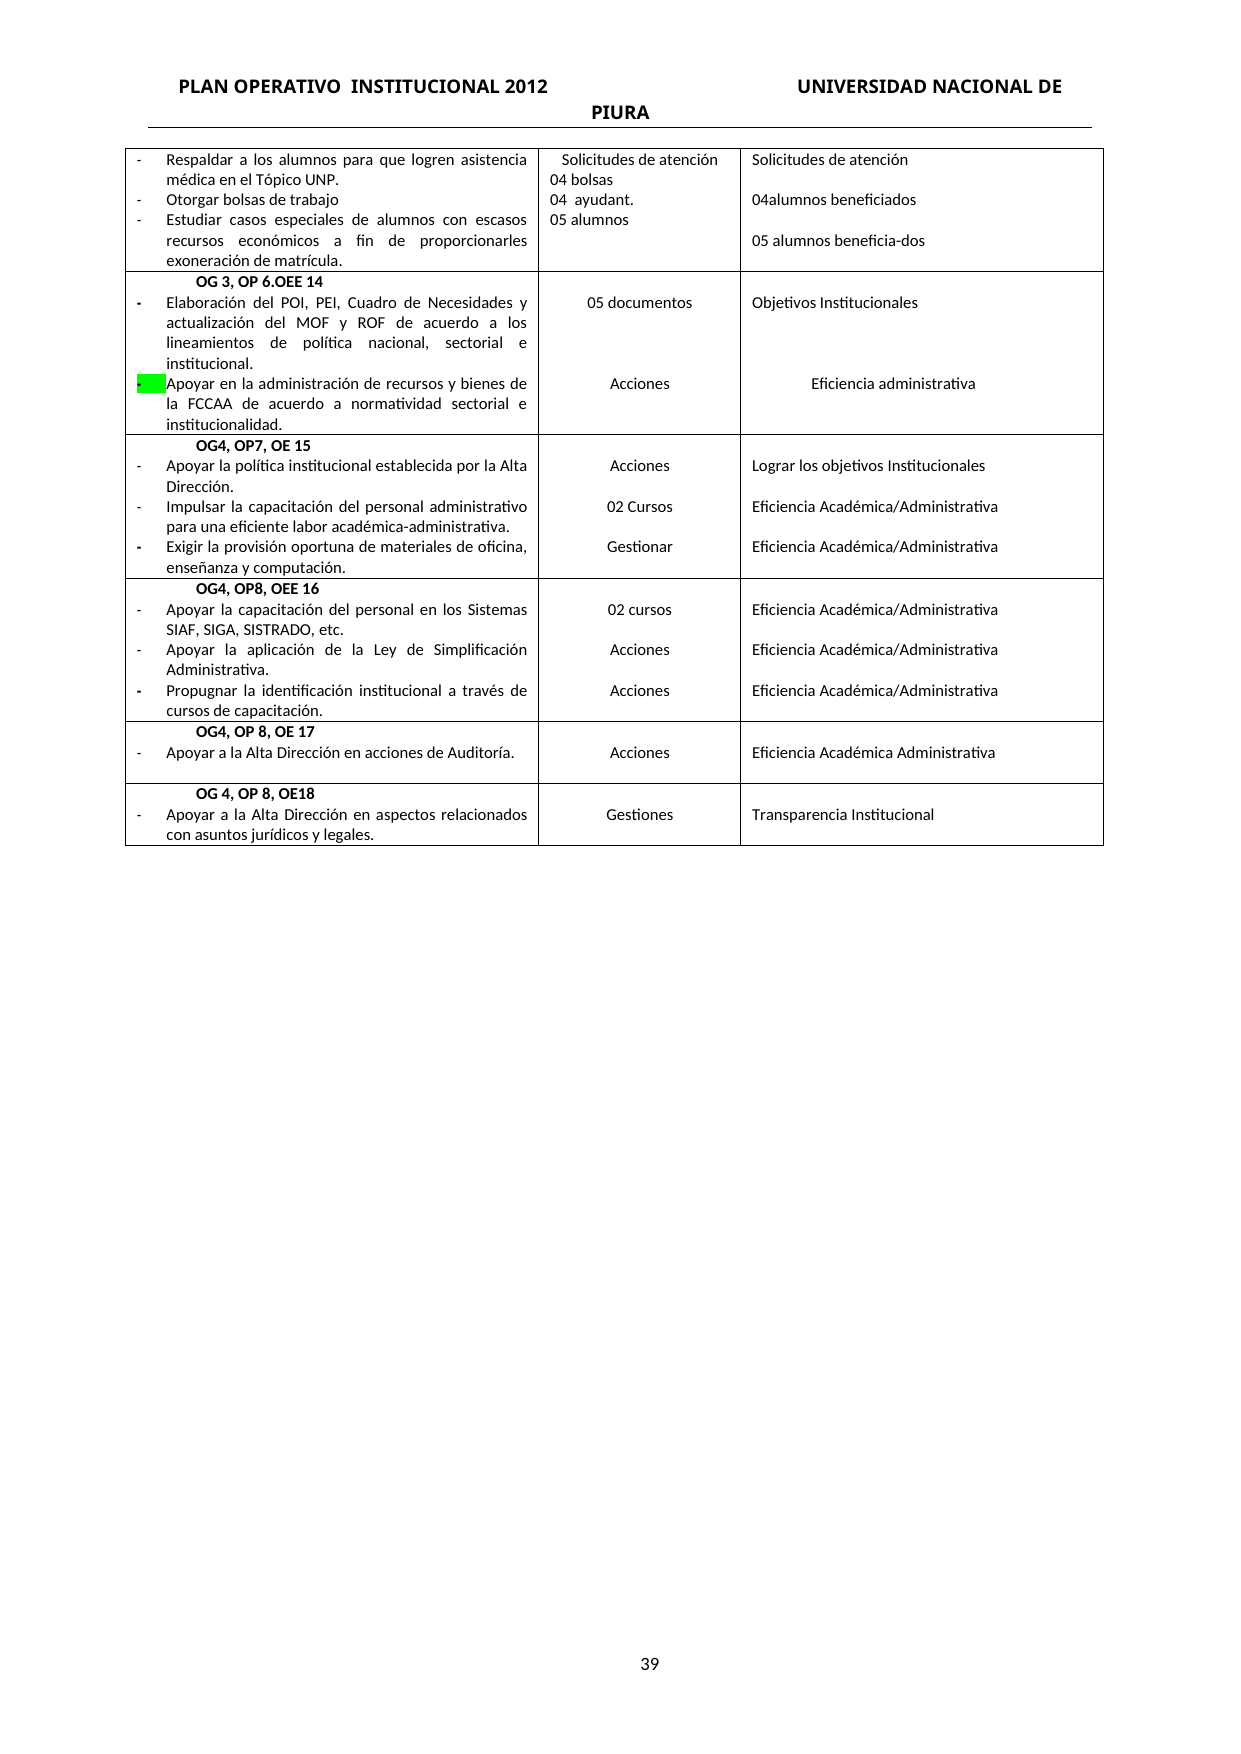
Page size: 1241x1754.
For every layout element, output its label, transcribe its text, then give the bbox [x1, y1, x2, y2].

table_cell Lograr los objetivos Institucionales Eficiencia Académica/Administrativa Eficiencia Académica/Administrativa [741, 435, 1103, 577]
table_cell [539, 149, 740, 271]
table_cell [126, 149, 538, 271]
table_cell OG 3, OP 6.OEE 14 Elaboración del POI, PEI, Cuadro de Necesidades y actualización del MOF y ROF de acuerdo a los lineamientos de política nacional, sectorial e institucional. Apoyar en la administración de recursos y bienes de la FCCAA de acuerdo a normatividad sectorial e institucionalidad. [126, 272, 538, 434]
table_cell Eficiencia Académica/Administrativa Eficiencia Académica/Administrativa Eficiencia Académica/Administrativa [741, 579, 1103, 721]
table_cell OG4, OP7, OE 15 Apoyar la política institucional establecida por la Alta Dirección. Impulsar la capacitación del personal administrativo para una eficiente labor académica-administrativa. Exigir la provisión oportuna de materiales de oficina, enseñanza y computación. [126, 435, 538, 577]
table_cell Acciones 02 Cursos Gestionar [539, 435, 740, 577]
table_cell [741, 149, 1103, 271]
table_cell Eficiencia Académica Administrativa [741, 722, 1103, 783]
table_cell OG 4, OP 8, OE18 Apoyar a la Alta Dirección en aspectos relacionados con asuntos jurídicos y legales. [126, 784, 538, 844]
table_cell OG4, OP8, OEE 16 Apoyar la capacitación del personal en los Sistemas SIAF, SIGA, SISTRADO, etc. Apoyar la aplicación de la Ley de Simplificación Administrativa. Propugnar la identificación institucional a través de cursos de capacitación. [126, 579, 538, 721]
table_cell Acciones [539, 722, 740, 783]
table_cell OG4, OP 8, OE 17 Apoyar a la Alta Dirección en acciones de Auditoría. [126, 722, 538, 783]
table_cell Objetivos Institucionales Eficiencia administrativa [741, 272, 1103, 434]
table_cell 02 cursos Acciones Acciones [539, 579, 740, 721]
table_cell Transparencia Institucional [741, 784, 1103, 844]
table_cell 05 documentos Acciones [539, 272, 740, 434]
table_cell Gestiones [539, 784, 740, 844]
